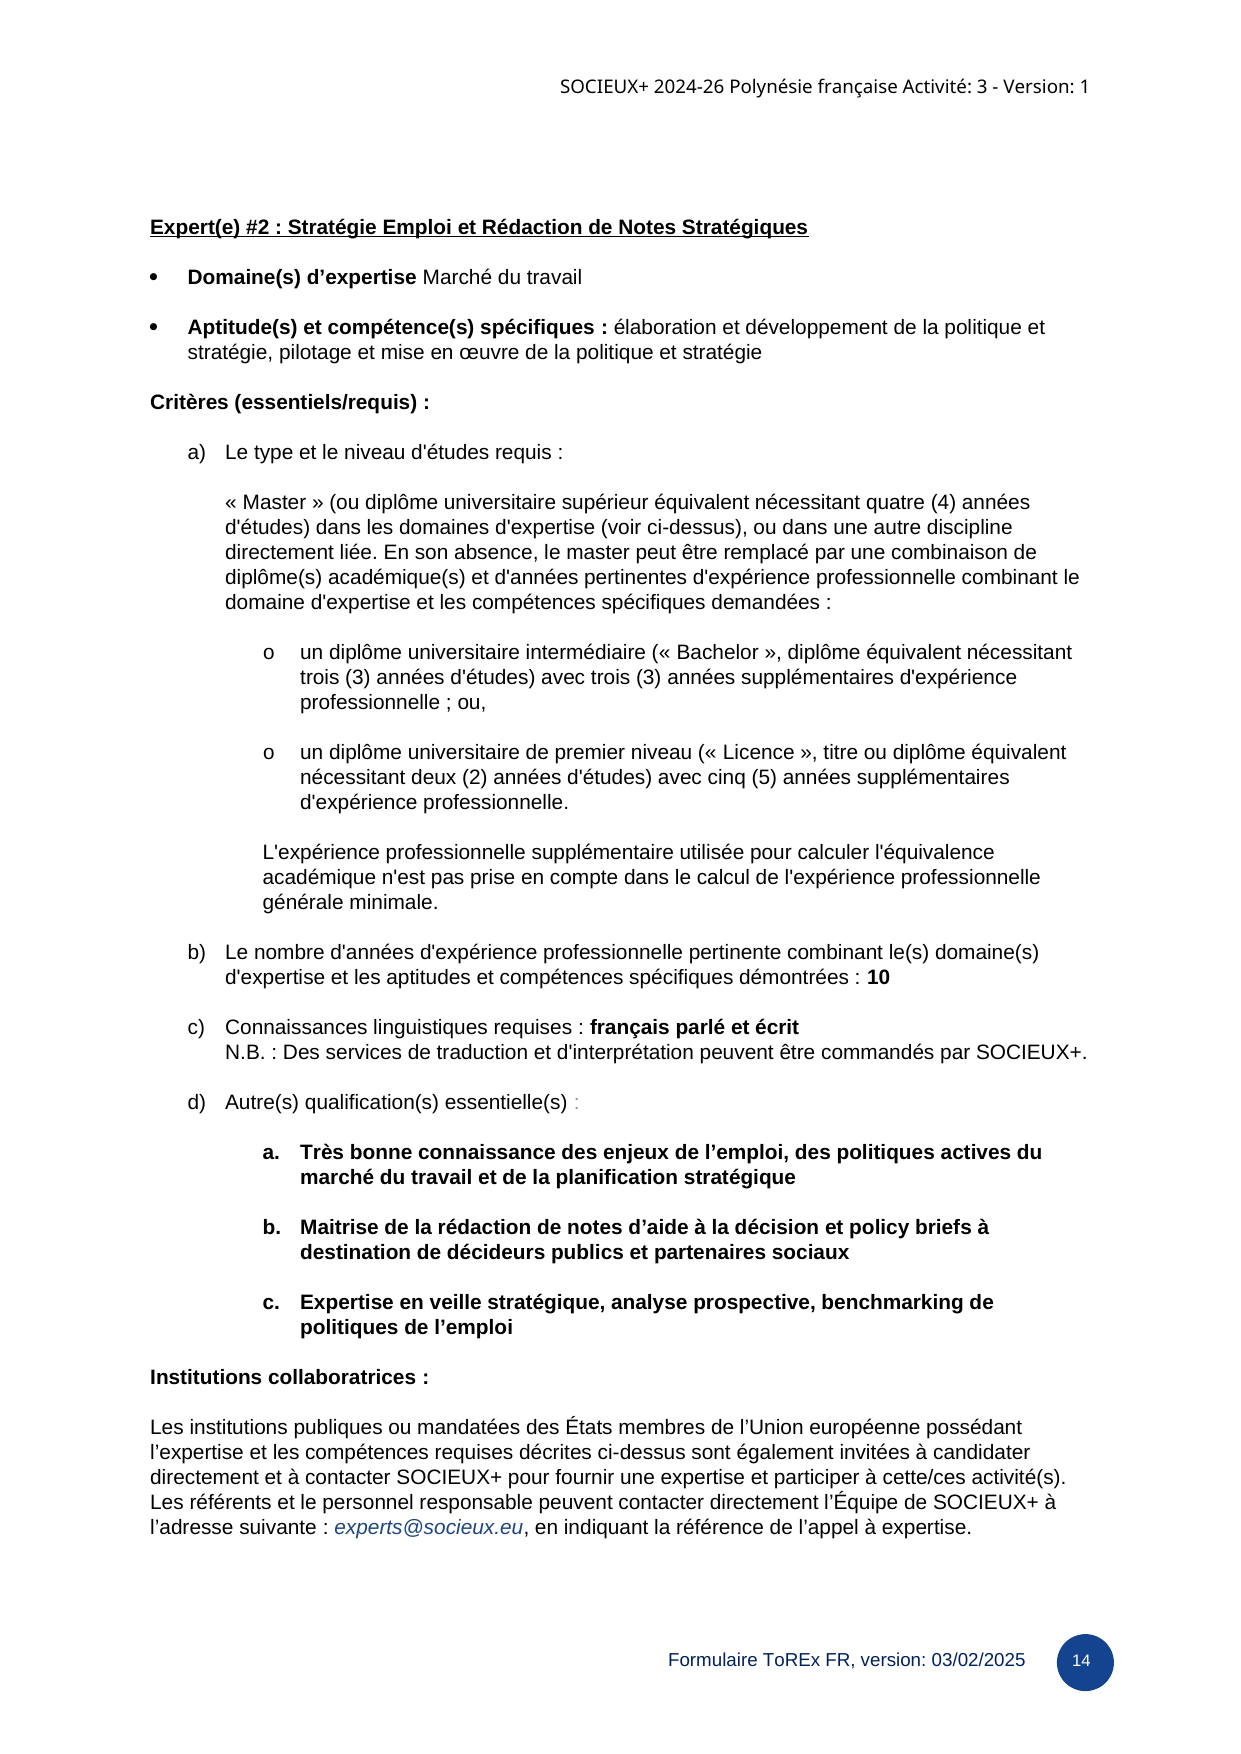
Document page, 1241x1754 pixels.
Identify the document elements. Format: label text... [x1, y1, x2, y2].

list Maitrise de la rédaction de notes d’aide à la décision et policy briefs à destination de décideurs publics et partenaires sociaux [262, 1214, 1090, 1264]
list Autre(s) qualification(s) essentielle(s) : [187, 1089, 1090, 1114]
text Institutions collaboratrices : [150, 1364, 1090, 1389]
list un diplôme universitaire intermédiaire (« Bachelor », diplôme équivalent nécessitant trois (3) années d'études) avec trois (3) années supplémentaires d'expérience professionnelle ; ou, [262, 639, 1090, 714]
list Très bonne connaissance des enjeux de l’emploi, des politiques actives du marché du travail et de la planification stratégique [262, 1139, 1090, 1189]
text Critères (essentiels/requis) : [150, 389, 1090, 414]
list Domaine(s) d’expertise Marché du travail [150, 264, 1090, 289]
list Le nombre d'années d'expérience professionnelle pertinente combinant le(s) domaine(s) d'expertise et les aptitudes et compétences spécifiques démontrées : 10 [187, 939, 1090, 989]
list Connaissances linguistiques requises : français parlé et écrit N.B. : Des services de traduction et d'interprétation peuvent être commandés par SOCIEUX+. [187, 1014, 1090, 1064]
list Expertise en veille stratégique, analyse prospective, benchmarking de politiques de l’emploi [262, 1289, 1090, 1339]
text L'expérience professionnelle supplémentaire utilisée pour calculer l'équivalence académique n'est pas prise en compte dans le calcul de l'expérience professionnelle générale minimale. [262, 839, 1090, 914]
list un diplôme universitaire de premier niveau (« Licence », titre ou diplôme équivalent nécessitant deux (2) années d'études) avec cinq (5) années supplémentaires d'expérience professionnelle. [262, 739, 1090, 814]
text « Master » (ou diplôme universitaire supérieur équivalent nécessitant quatre (4) années d'études) dans les domaines d'expertise (voir ci-dessus), ou dans une autre discipline directement liée. En son absence, le master peut être remplacé par une combinaison de diplôme(s) académique(s) et d'années pertinentes d'expérience professionnelle combinant le domaine d'expertise et les compétences spécifiques demandées : [225, 489, 1090, 614]
list Aptitude(s) et compétence(s) spécifiques : élaboration et développement de la politique et stratégie, pilotage et mise en œuvre de la politique et stratégie [150, 314, 1090, 364]
text Les institutions publiques ou mandatées des États membres de l’Union européenne possédant l’expertise et les compétences requises décrites ci-dessus sont également invitées à candidater directement et à contacter SOCIEUX+ pour fournir une expertise et participer à cette/ces activité(s). Les référents et le personnel responsable peuvent contacter directement l’Équipe de SOCIEUX+ à l’adresse suivante : experts@socieux.eu, en indiquant la référence de l’appel à expertise. [150, 1414, 1090, 1539]
list Le type et le niveau d'études requis : [187, 439, 1090, 464]
text Expert(e) #2 : Stratégie Emploi et Rédaction de Notes Stratégiques [150, 214, 1090, 239]
